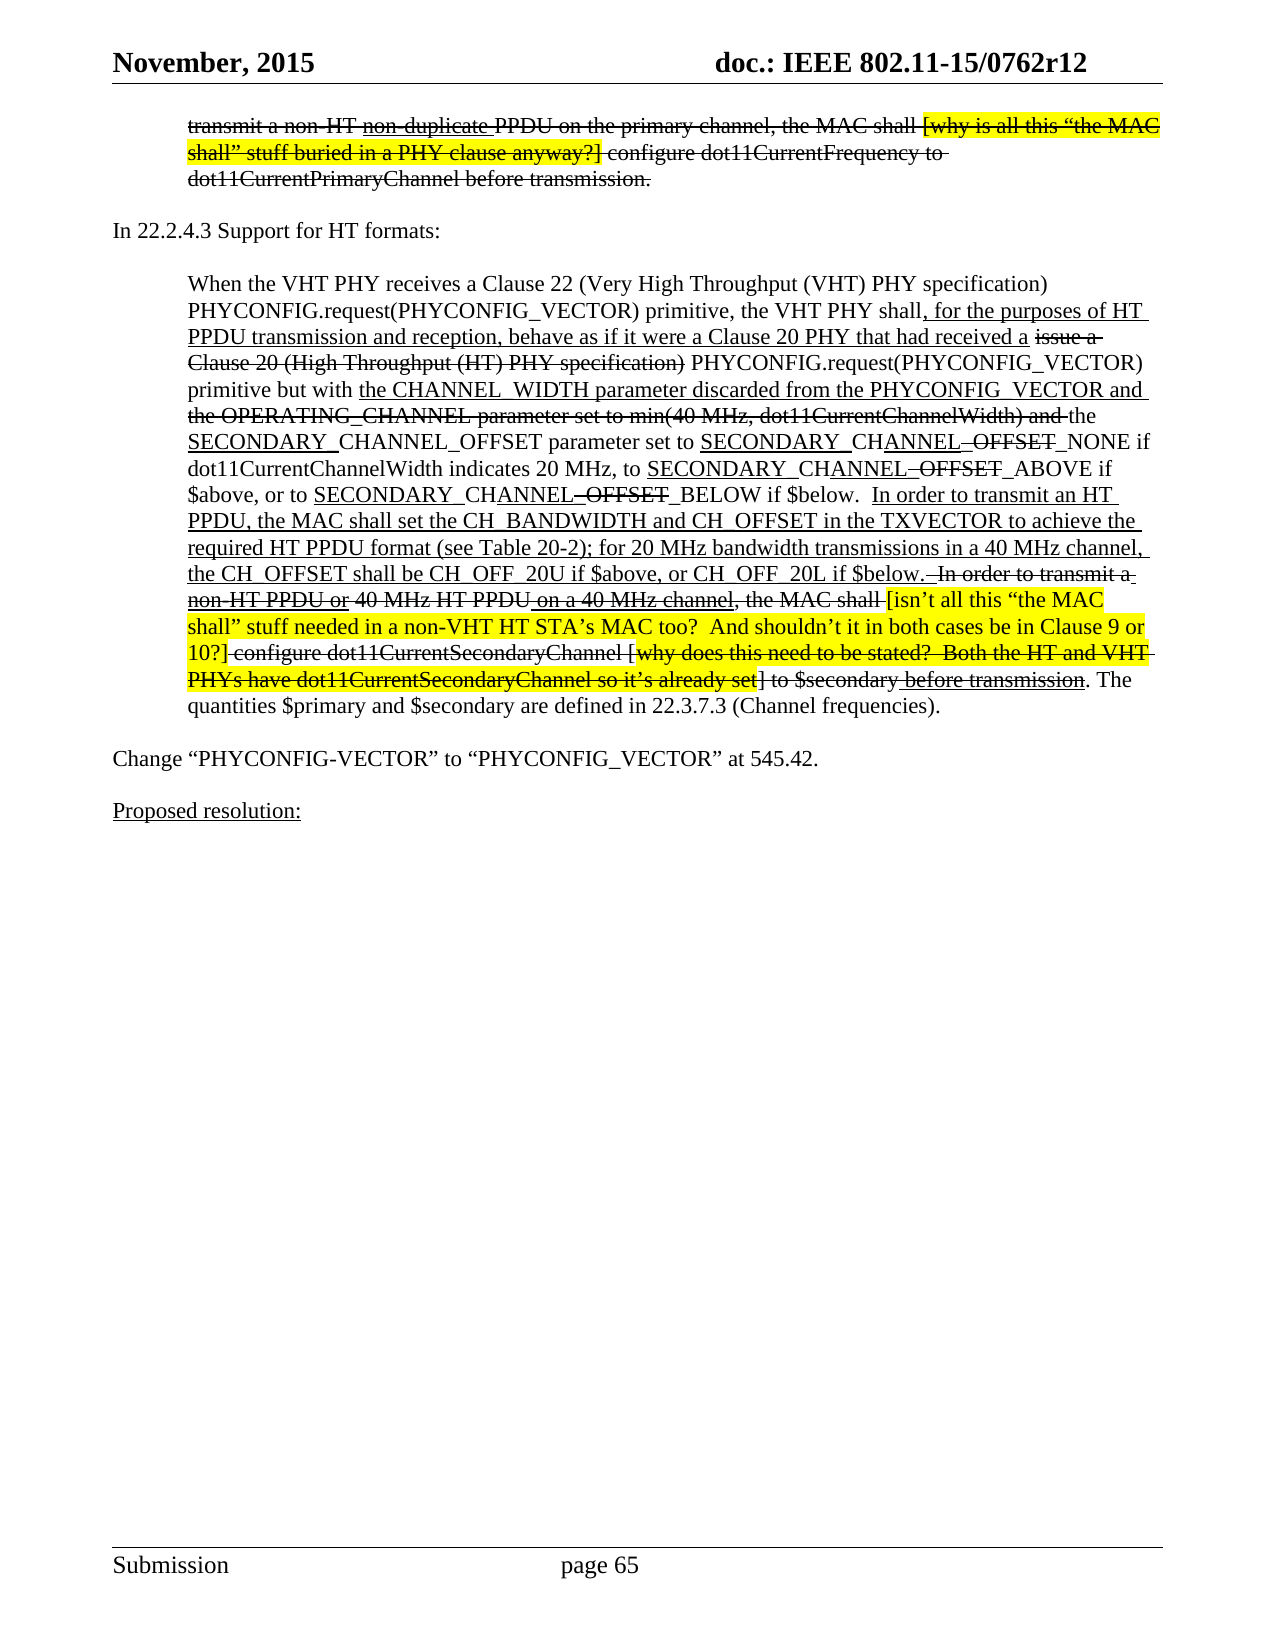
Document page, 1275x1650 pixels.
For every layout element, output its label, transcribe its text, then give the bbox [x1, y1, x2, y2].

text Proposed resolution: [112, 797, 1163, 824]
text When the VHT PHY receives a Clause 22 (Very High Throughput (VHT) PHY specification) PHYCONFIG.request(PHYCONFIG_VECTOR) primitive, the VHT PHY shall, for the purposes of HT PPDU transmission and reception, behave as if it were a Clause 20 PHY that had received a issue a Clause 20 (High Throughput (HT) PHY specification) PHYCONFIG.request(PHYCONFIG_VECTOR) primitive but with the CHANNEL_WIDTH parameter discarded from the PHYCONFIG_VECTOR and the OPERATING_CHANNEL parameter set to min(40 MHz, dot11CurrentChannelWidth) and the SECONDARY_CHANNEL_OFFSET parameter set to SECONDARY_CHANNEL_OFFSET_NONE if dot11CurrentChannelWidth indicates 20 MHz, to SECONDARY_CHANNEL_OFFSET_ABOVE if $above, or to SECONDARY_CHANNEL_OFFSET_BELOW if $below. In order to transmit an HT PPDU, the MAC shall set the CH_BANDWIDTH and CH_OFFSET in the TXVECTOR to achieve the required HT PPDU format (see Table 20-2); for 20 MHz bandwidth transmissions in a 40 MHz channel, the CH_OFFSET shall be CH_OFF_20U if $above, or CH_OFF_20L if $below. In order to transmit a non-HT PPDU or 40 MHz HT PPDU on a 40 MHz channel, the MAC shall [isn’t all this “the MAC shall” stuff needed in a non-VHT HT STA’s MAC too? And shouldn’t it in both cases be in Clause 9 or 10?] configure dot11CurrentSecondaryChannel [why does this need to be stated? Both the HT and VHT PHYs have dot11CurrentSecondaryChannel so it’s already set] to $secondary before transmission. The quantities $primary and $secondary are defined in 22.3.7.3 (Channel frequencies). [187, 270, 1163, 718]
text In 22.2.4.3 Support for HT formats: [112, 218, 1163, 244]
text Change “PHYCONFIG-VECTOR” to “PHYCONFIG_VECTOR” at 545.42. [112, 745, 1163, 771]
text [187, 112, 1163, 191]
